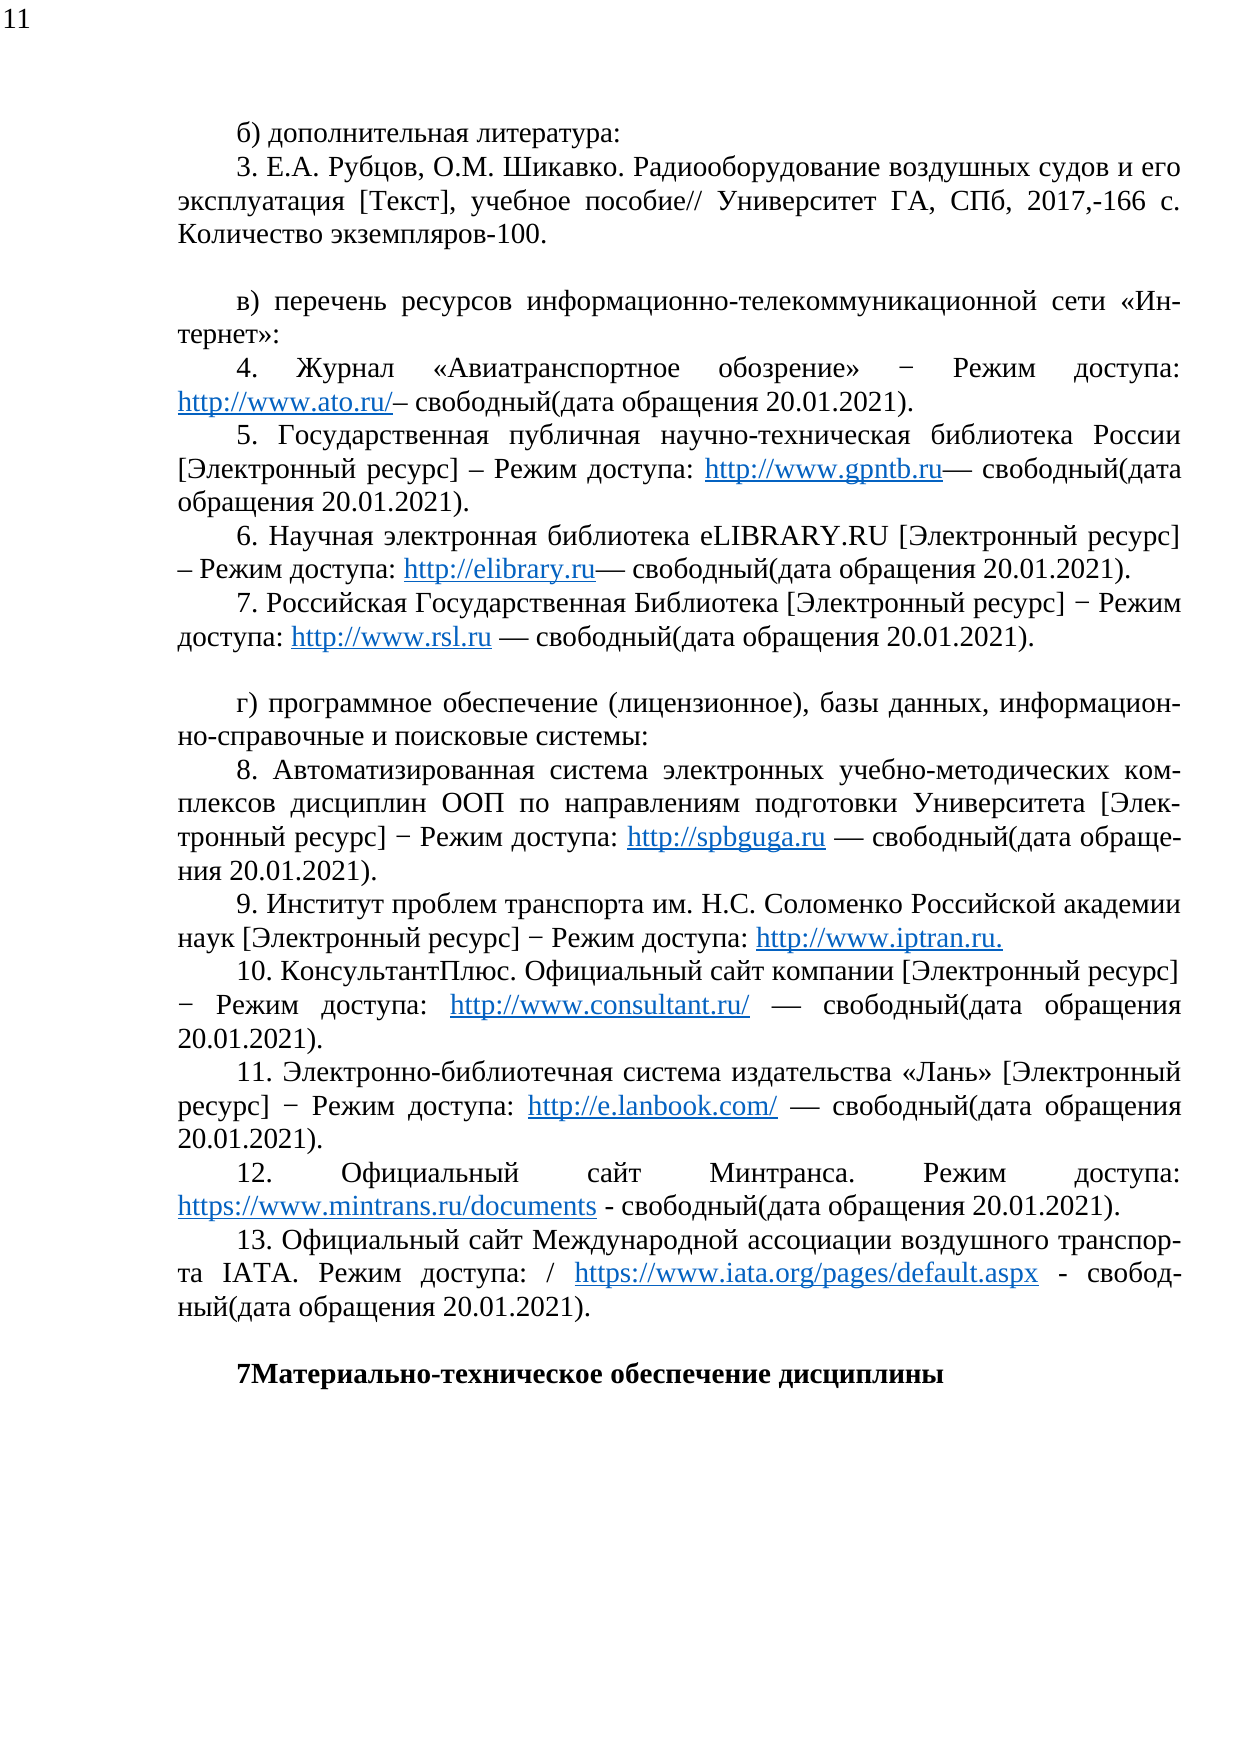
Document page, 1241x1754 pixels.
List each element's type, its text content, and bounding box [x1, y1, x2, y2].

list Официальный сайт Минтранса. Режим доступа: https://www.mintrans.ru/documents - свободный(дата обращения 20.01.2021). [177, 1155, 1181, 1222]
list Официальный сайт Международной ассоциации воздушного транспор- та IATA. Режим доступа: / https://www.iata.org/pages/default.aspx - свобод- ный(дата обращения 20.01.2021). [177, 1222, 1182, 1323]
list Государственная публичная научно-техническая библиотека России [Электронный ресурс] – Режим доступа: http://www.gpntb.ru— свободный(дата обращения 20.01.2021). [177, 417, 1182, 518]
list Научная электронная библиотека eLIBRARY.RU [Электронный ресурс] – Режим доступа: http://elibrary.ru— свободный(дата обращения 20.01.2021). [177, 518, 1181, 585]
list Российская Государственная Библиотека [Электронный ресурс] − Режим доступа: http://www.rsl.ru — свободный(дата обращения 20.01.2021). [177, 585, 1182, 652]
text г) программное обеспечение (лицензионное), базы данных, информацион- но-справочные и поисковые системы: [177, 685, 1182, 752]
list Автоматизированная система электронных учебно-методических ком- плексов дисциплин ООП по направлениям подготовки Университета [Элек- тронный ресурс] − Режим доступа: http://spbguga.ru — свободный(дата обраще- ния 20.01.2021). [177, 752, 1182, 886]
text − Режим доступа: http://www.consultant.ru/ — свободный(дата обращения 20.01.2021). [177, 987, 1181, 1054]
list Е.А. Рубцов, О.М. Шикавко. Радиооборудование воздушных судов и его эксплуатация [Текст], учебное пособие// Университет ГА, СПб, 2017,-166 с. Количество экземпляров-100. [177, 149, 1182, 250]
subtitle 7Материально-техническое обеспечение дисциплины [236, 1356, 1196, 1390]
list КонсультантПлюс. Официальный сайт компании [Электронный ресурс] [236, 953, 1196, 987]
list Журнал «Авиатранспортное обозрение» − Режим доступа: http://www.ato.ru/– свободный(дата обращения 20.01.2021). [177, 350, 1181, 417]
list Институт проблем транспорта им. Н.С. Соломенко Российской академии наук [Электронный ресурс] − Режим доступа: http://www.iptran.ru. [177, 886, 1181, 953]
text б) дополнительная литература: [236, 115, 1196, 149]
list Электронно-библиотечная система издательства «Лань» [Электронный ресурс] − Режим доступа: http://e.lanbook.com/ — свободный(дата обращения 20.01.2021). [177, 1054, 1182, 1155]
text в) перечень ресурсов информационно-телекоммуникационной сети «Ин- тернет»: [177, 283, 1182, 350]
